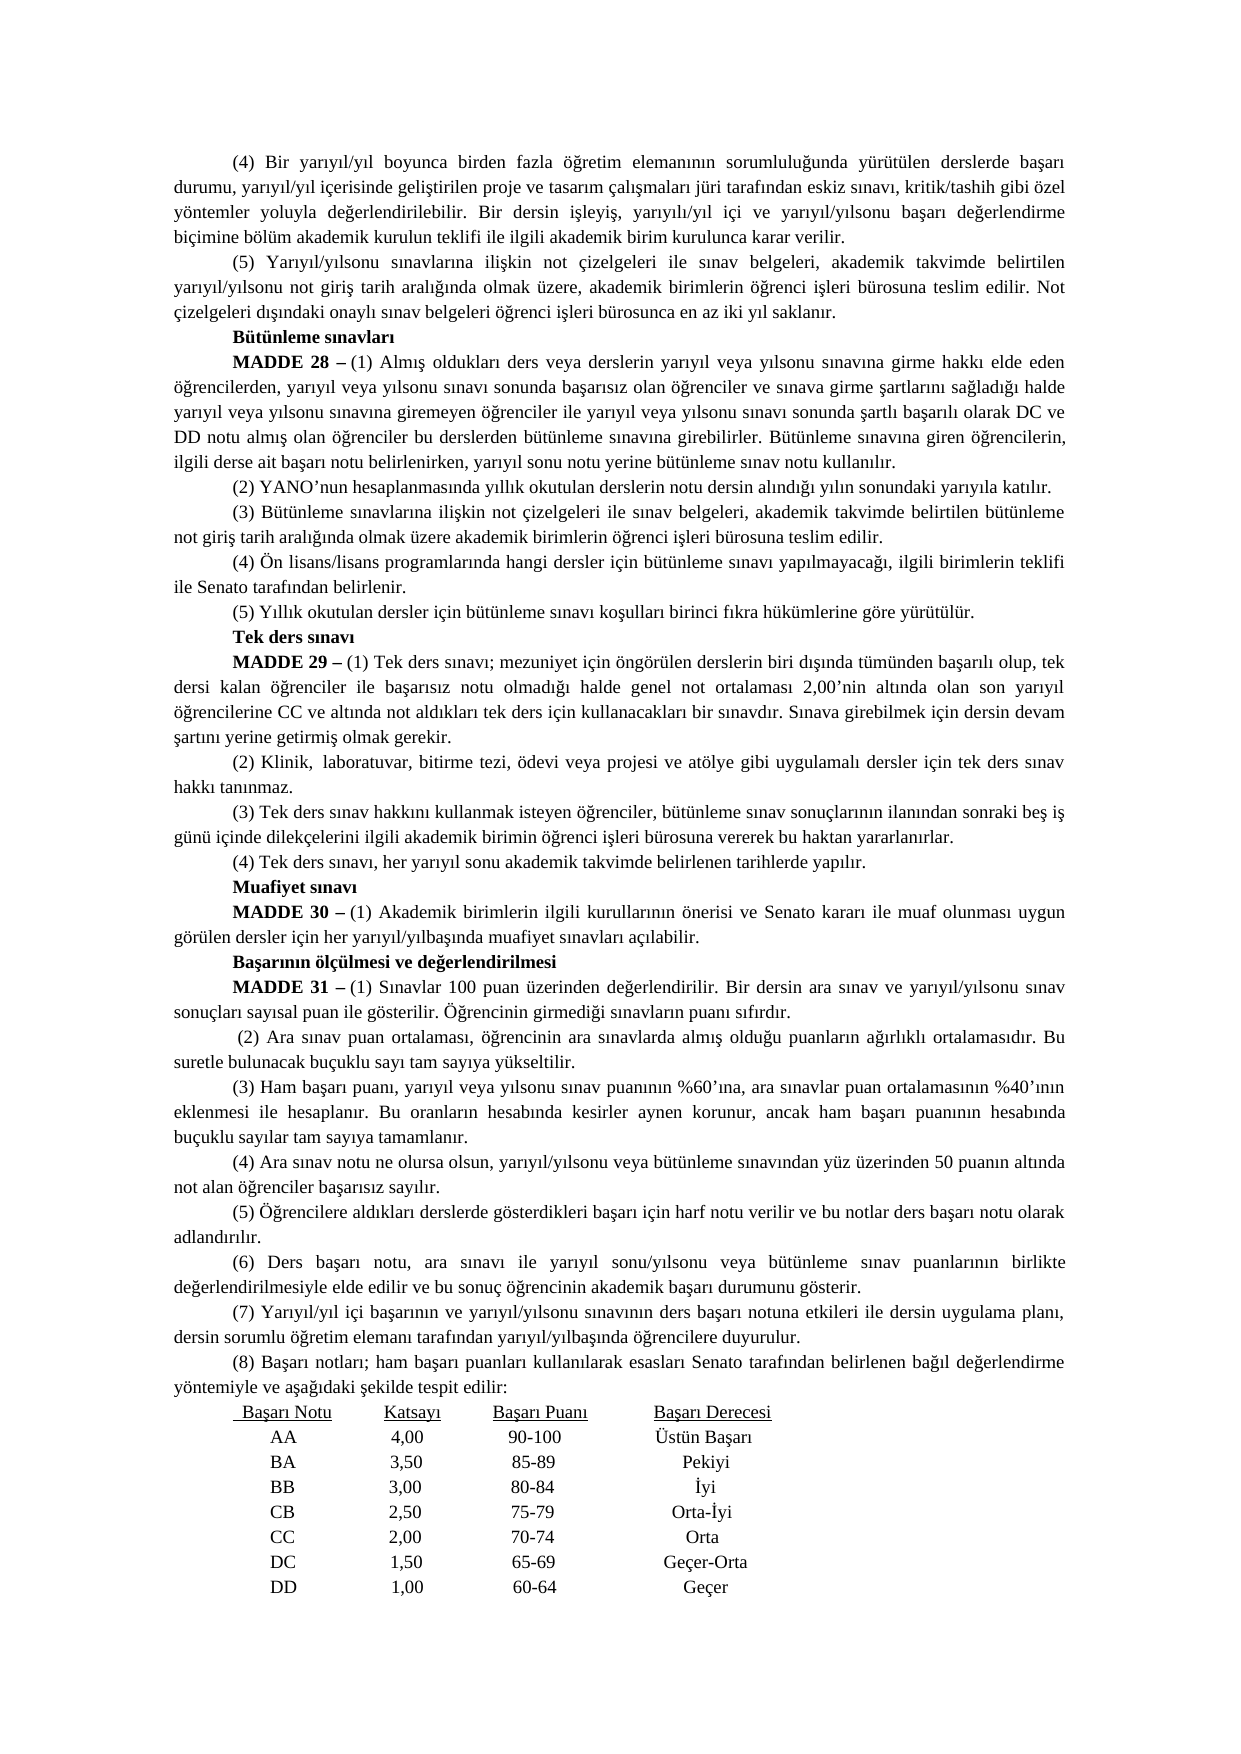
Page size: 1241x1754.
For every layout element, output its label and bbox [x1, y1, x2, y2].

table_header [146, 148, 1094, 1598]
